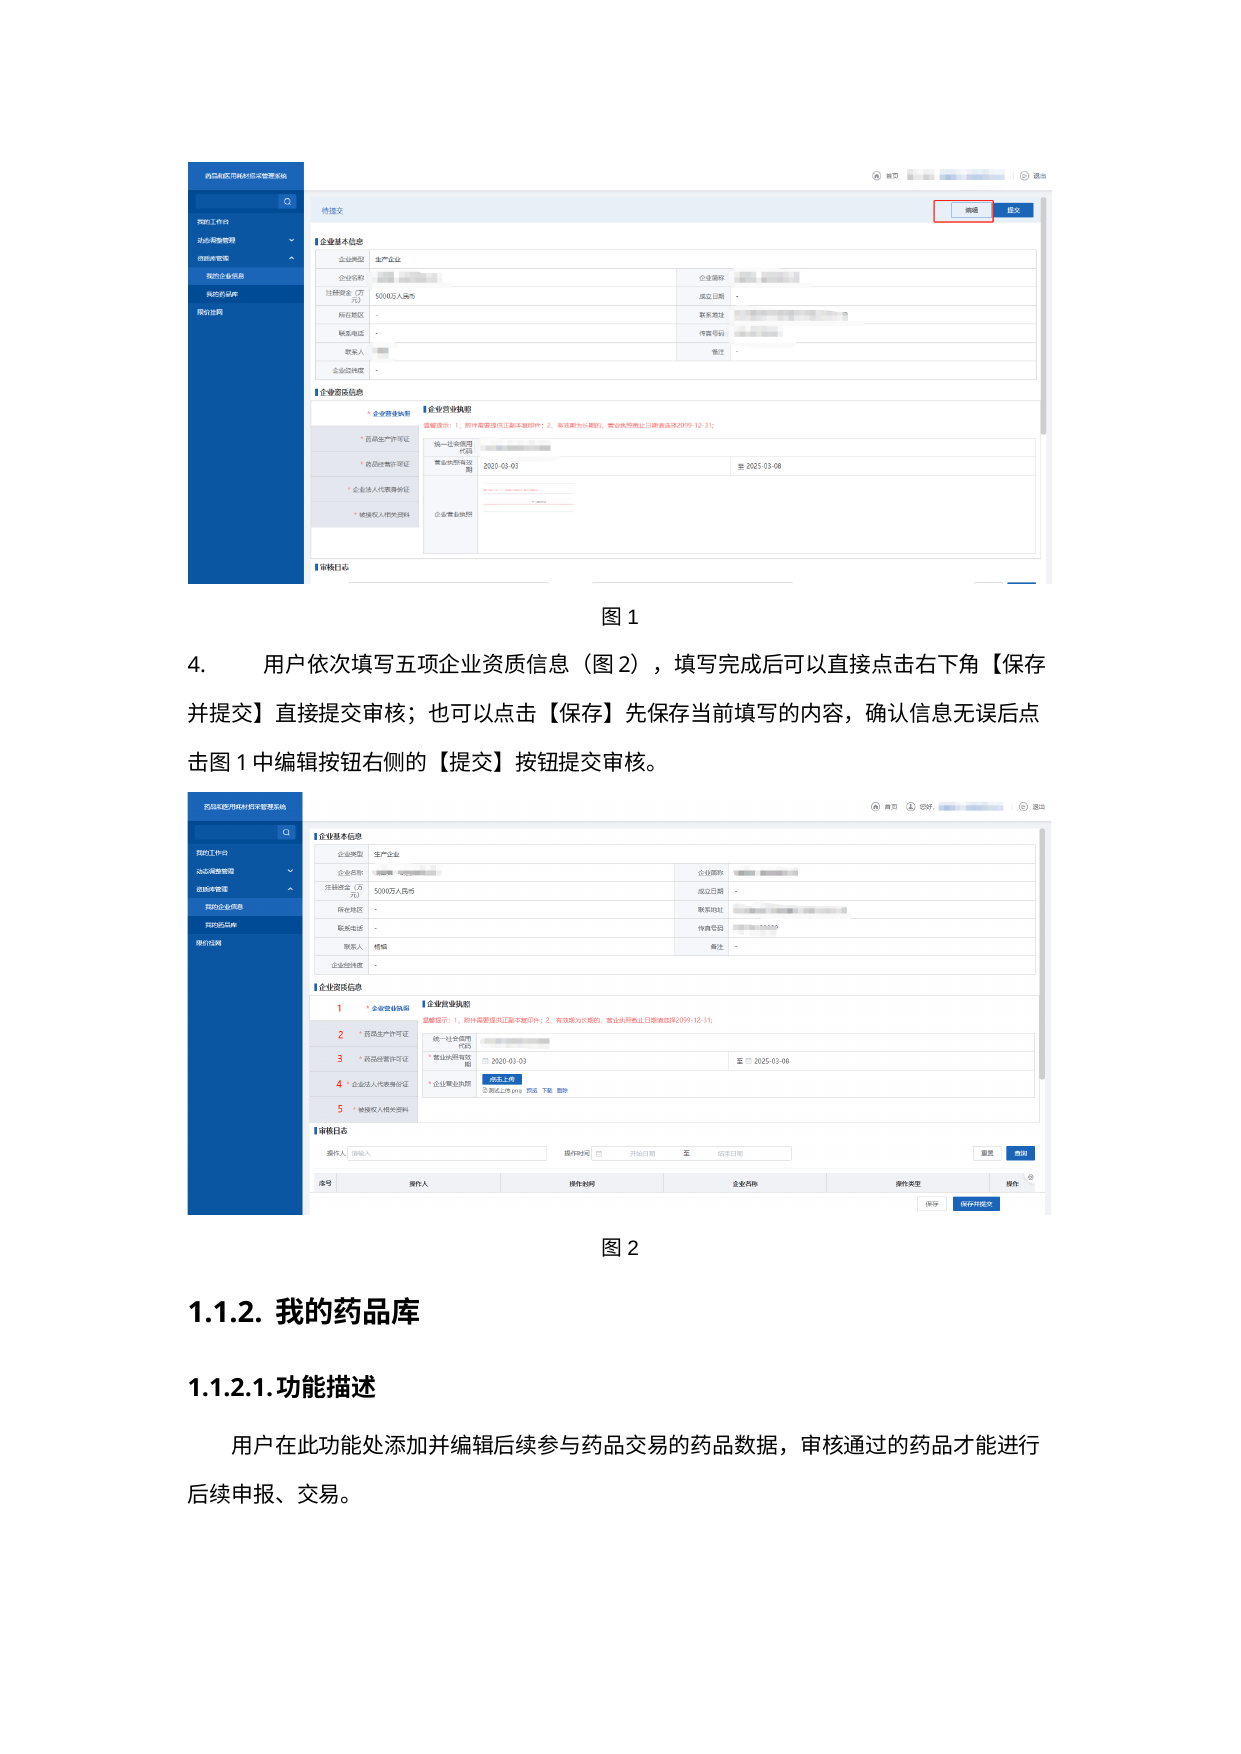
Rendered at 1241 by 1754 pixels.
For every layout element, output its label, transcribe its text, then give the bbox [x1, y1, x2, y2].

list 图 1 [187, 599, 1053, 632]
text 用户在此功能处添加并编辑后续参与药品交易的药品数据，审核通过的药品才能进行后续申报、交易。 [187, 1427, 1053, 1509]
picture [188, 162, 1053, 584]
picture [187, 792, 1052, 1215]
subtitle 我的药品库 [187, 1278, 1053, 1343]
list 用户依次填写五项企业资质信息（图2），填写完成后可以直接点击右下角【保存并提交】直接提交审核；也可以点击【保存】先保存当前填写的内容，确认信息无误后点击图1中编辑按钮右侧的【提交】按钮提交审核。 [187, 647, 1053, 777]
list 图 2 [187, 1230, 1053, 1263]
subtitle 功能描述 [187, 1353, 1053, 1418]
